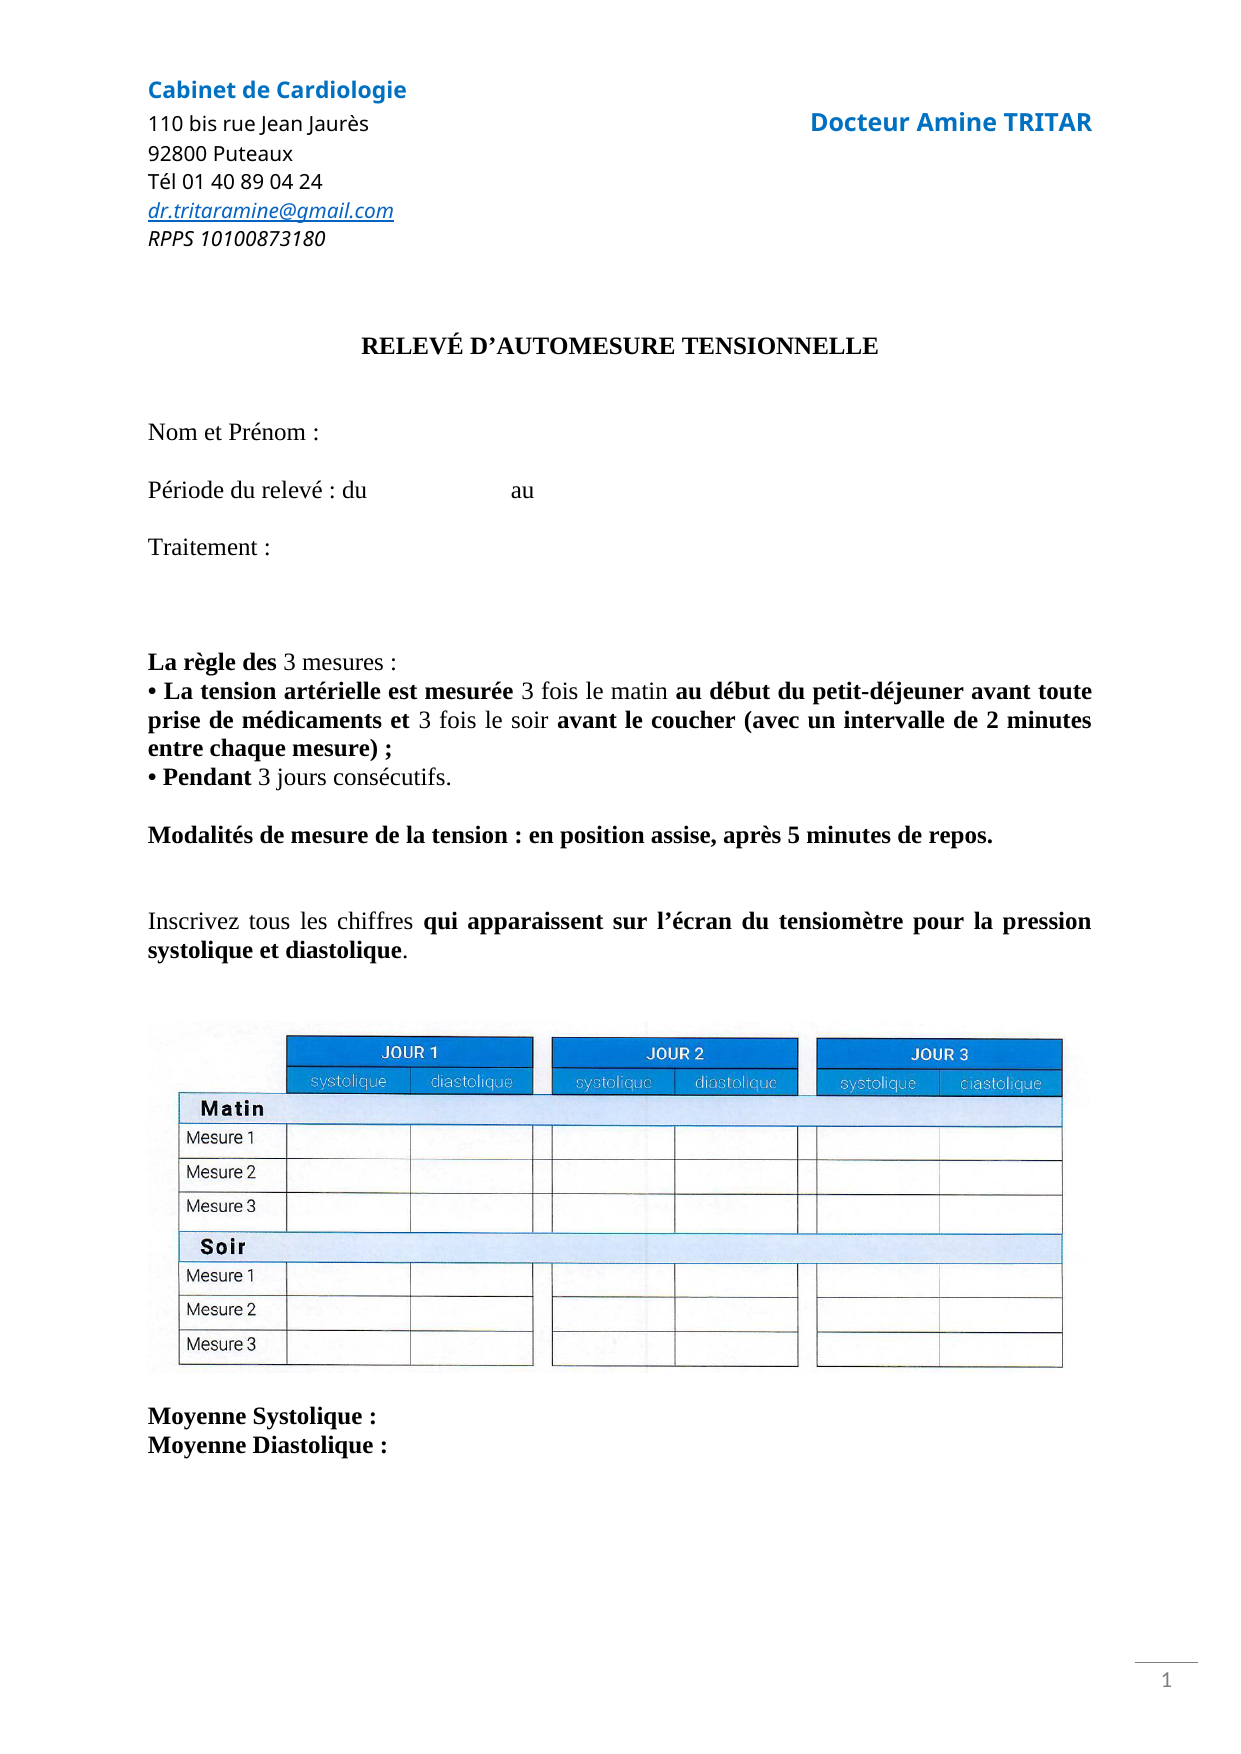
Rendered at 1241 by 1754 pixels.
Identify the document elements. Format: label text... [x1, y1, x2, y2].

text Période du relevé : du au [148, 475, 1093, 503]
text • Pendant 3 jours consécutifs. [148, 762, 1093, 791]
text La règle des 3 mesures : [148, 647, 1093, 676]
text • La tension artérielle est mesurée 3 fois le matin au début du petit-déjeuner avant toute prise de médicaments et 3 fois le soir avant le coucher (avec un intervalle de 2 minutes entre chaque mesure) ; [148, 676, 1093, 762]
text Nom et Prénom : [148, 417, 1093, 446]
text Inscrivez tous les chiffres qui apparaissent sur l’écran du tensiomètre pour la pression systolique et diastolique. [148, 906, 1093, 963]
text RELEVÉ D’AUTOMESURE TENSIONNELLE [148, 331, 1093, 360]
picture [147, 1021, 1092, 1373]
text Moyenne Systolique : [148, 1401, 1093, 1430]
text Modalités de mesure de la tension : en position assise, après 5 minutes de repos. [148, 820, 1093, 848]
text Moyenne Diastolique : [148, 1430, 1093, 1459]
text Traitement : [148, 532, 1093, 561]
